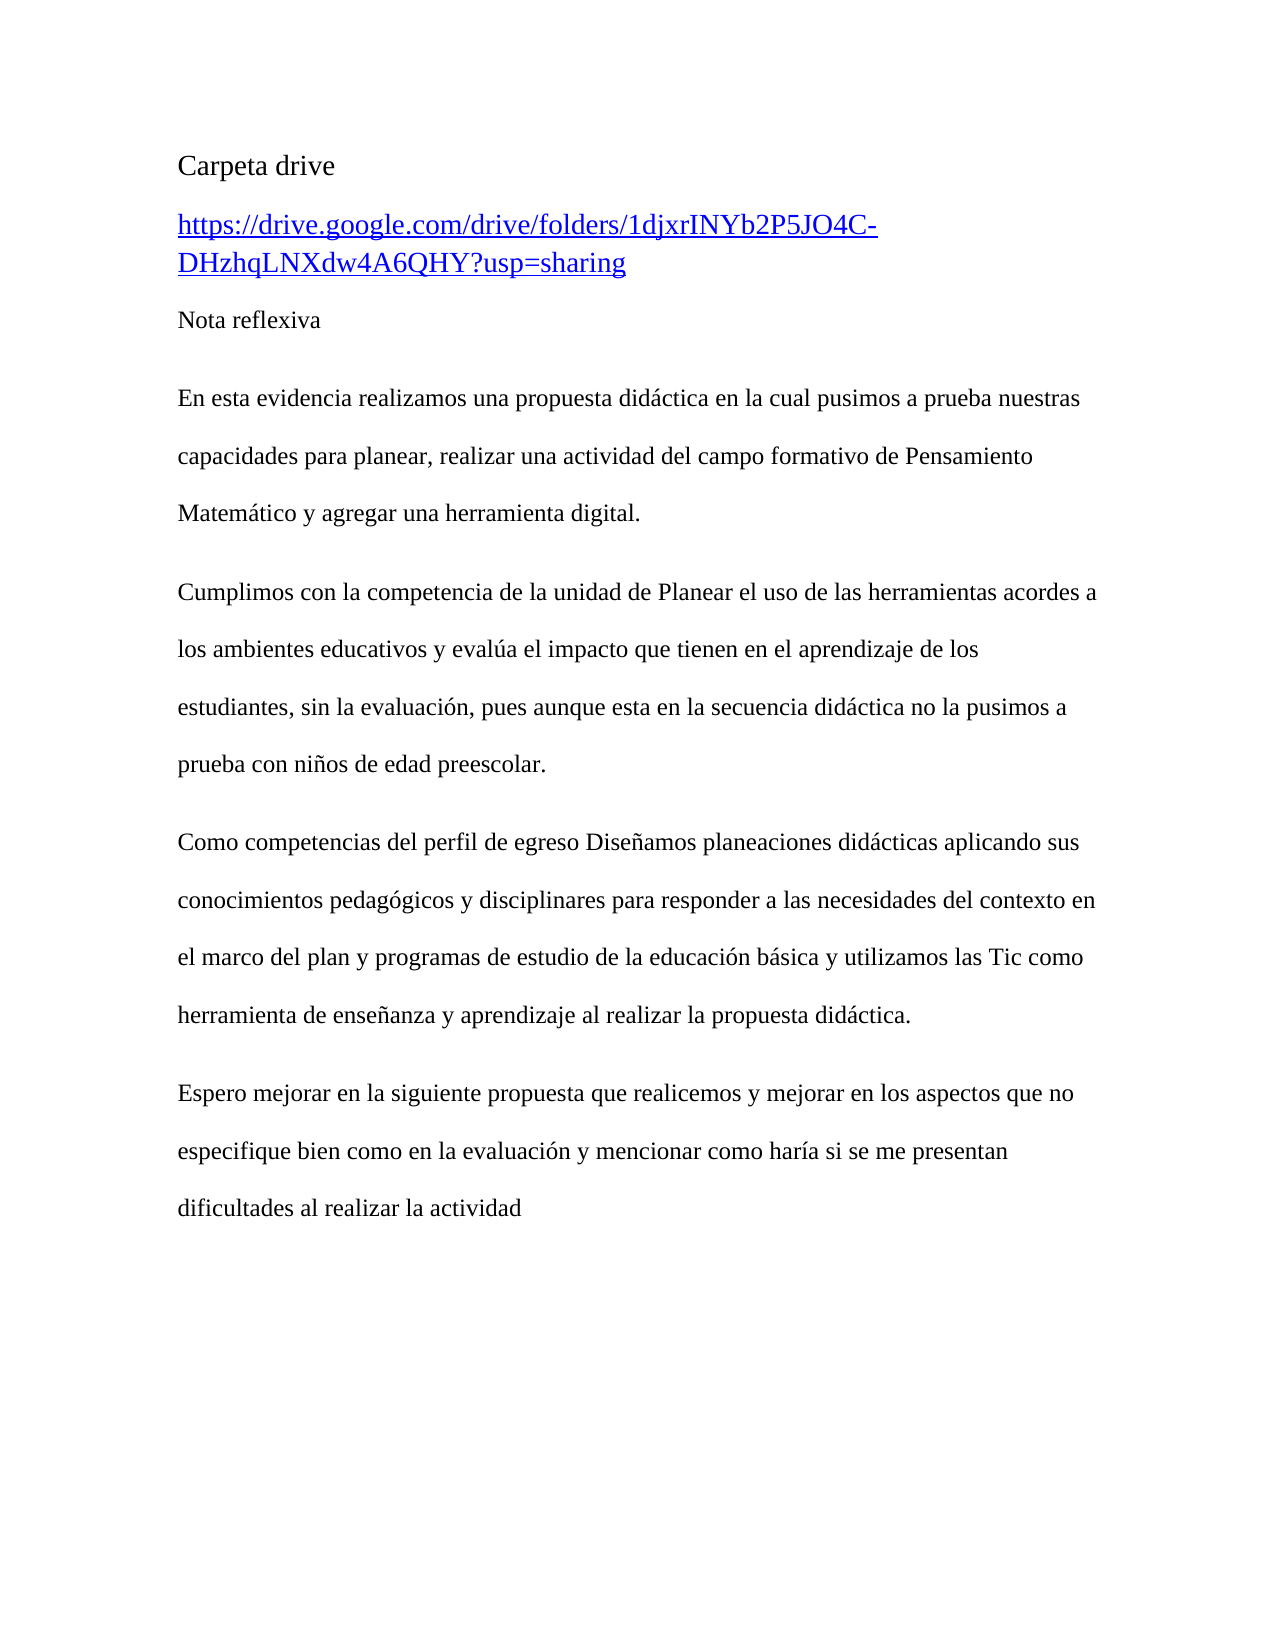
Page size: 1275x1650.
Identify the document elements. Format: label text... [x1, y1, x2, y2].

text Como competencias del perfil de egreso Diseñamos planeaciones didácticas aplicando sus conocimientos pedagógicos y disciplinares para responder a las necesidades del contexto en el marco del plan y programas de estudio de la educación básica y utilizamos las Tic como herramienta de enseñanza y aprendizaje al realizar la propuesta didáctica. [177, 827, 1098, 1029]
text Cumplimos con la competencia de la unidad de Planear el uso de las herramientas acordes a los ambientes educativos y evalúa el impacto que tienen en el aprendizaje de los estudiantes, sin la evaluación, pues aunque esta en la secuencia didáctica no la pusimos a prueba con niños de edad preescolar. [177, 577, 1098, 778]
text https://drive.google.com/drive/folders/1djxrINYb2P5JO4C-DHzhqLNXdw4A6QHY?usp=sharing [177, 207, 1098, 279]
text Nota reflexiva [177, 305, 1098, 334]
text Carpeta drive [177, 148, 1098, 181]
text Espero mejorar en la siguiente propuesta que realicemos y mejorar en los aspectos que no especifique bien como en la evaluación y mencionar como haría si se me presentan dificultades al realizar la actividad [177, 1078, 1098, 1222]
text En esta evidencia realizamos una propuesta didáctica en la cual pusimos a prueba nuestras capacidades para planear, realizar una actividad del campo formativo de Pensamiento Matemático y agregar una herramienta digital. [177, 383, 1098, 527]
